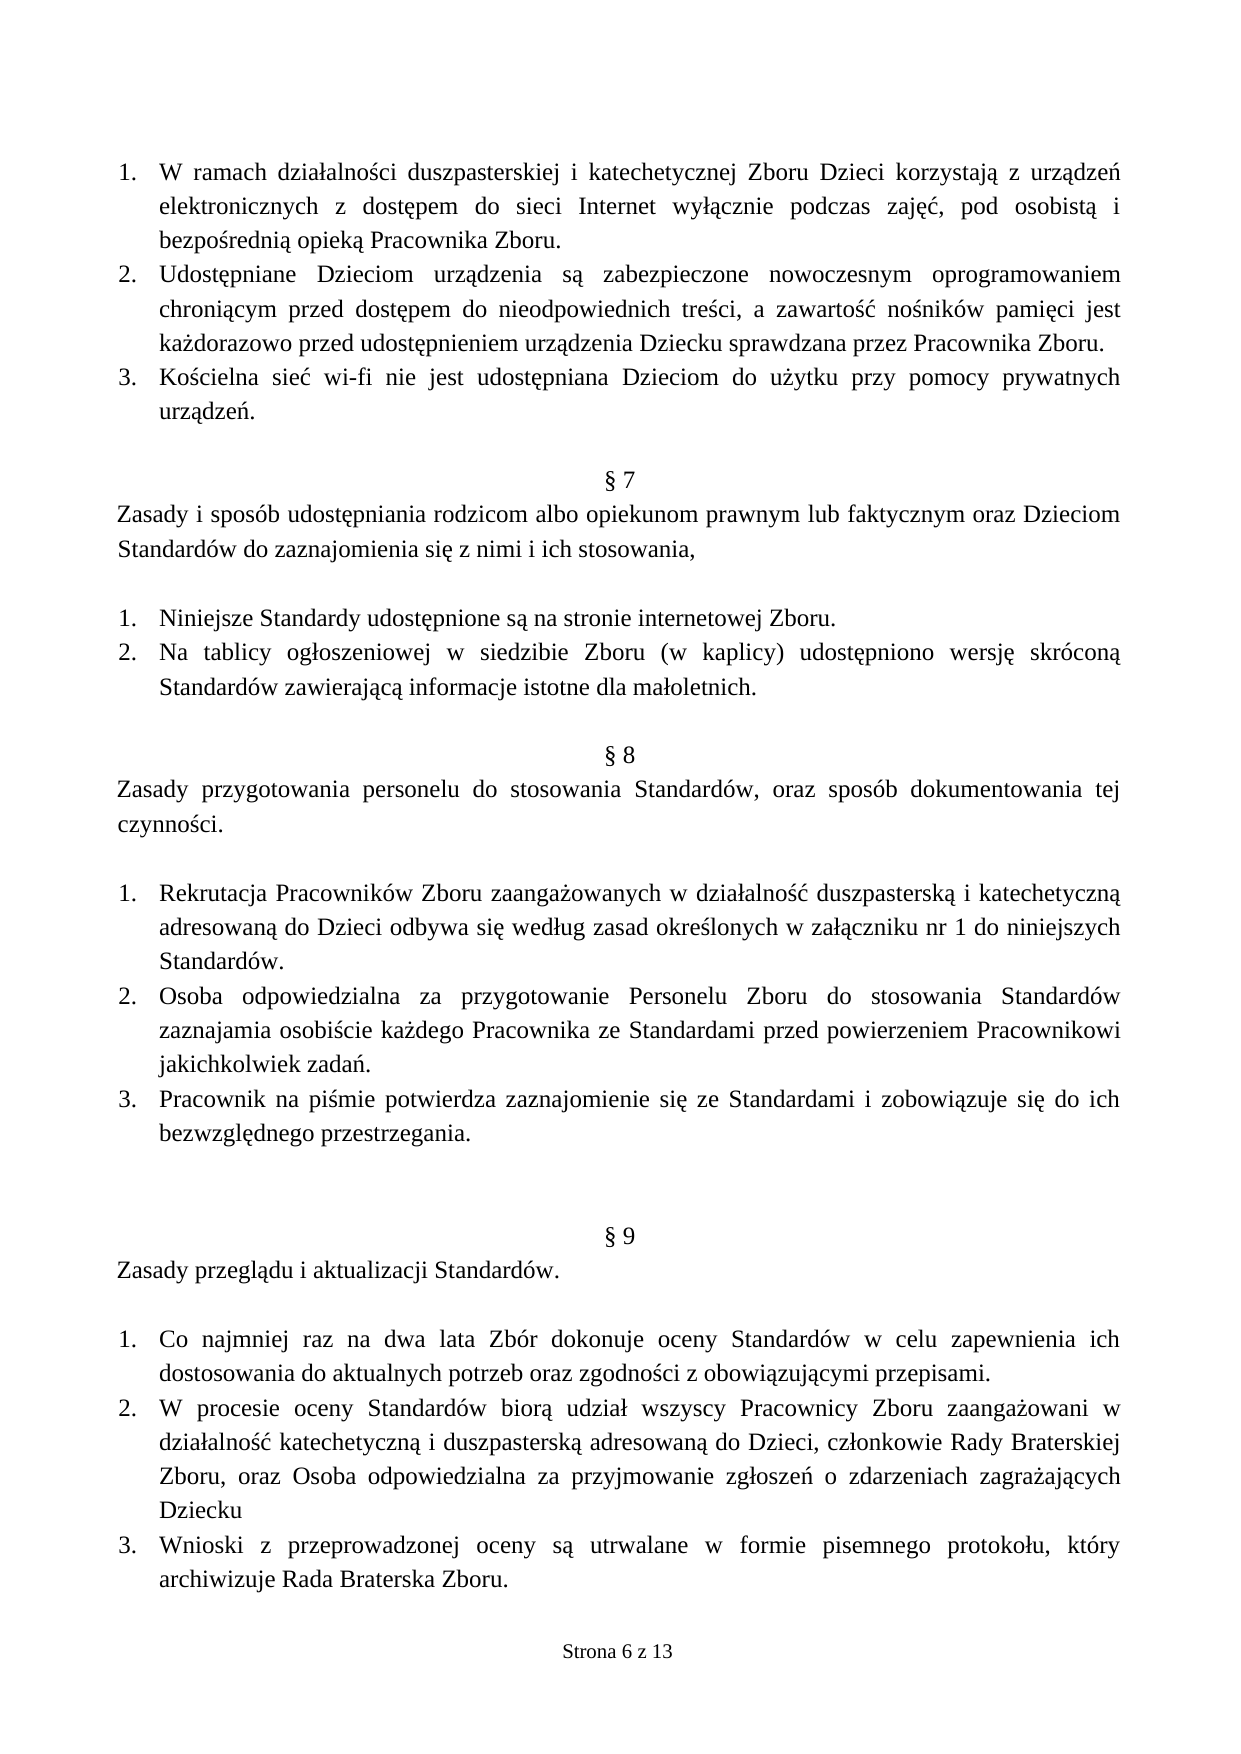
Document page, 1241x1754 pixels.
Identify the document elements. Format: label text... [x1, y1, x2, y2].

list Osoba odpowiedzialna za przygotowanie Personelu Zboru do stosowania Standardów zaznajamia osobiście każdego Pracownika ze Standardami przed powierzeniem Pracownikowi jakichkolwiek zadań. [118, 981, 1122, 1078]
list Pracownik na piśmie potwierdza zaznajomienie się ze Standardami i zobowiązuje się do ich bezwzględnego przestrzegania. [118, 1084, 1122, 1147]
list Rekrutacja Pracowników Zboru zaangażowanych w działalność duszpasterską i katechetyczną adresowaną do Dzieci odbywa się według zasad określonych w załączniku nr 1 do niniejszych Standardów. [118, 878, 1122, 975]
list Kościelna sieć wi-fi nie jest udostępniana Dzieciom do użytku przy pomocy prywatnych urządzeń. [118, 362, 1122, 425]
text Zasady przygotowania personelu do stosowania Standardów, oraz sposób dokumentowania tej czynności. [116, 774, 1122, 838]
list Co najmniej raz na dwa lata Zbór dokonuje oceny Standardów w celu zapewnienia ich dostosowania do aktualnych potrzeb oraz zgodności z obowiązującymi przepisami. [118, 1324, 1122, 1387]
text Zasady przeglądu i aktualizacji Standardów. [116, 1255, 1122, 1284]
list Niniejsze Standardy udostępnione są na stronie internetowej Zboru. [118, 603, 1122, 632]
list W procesie oceny Standardów biorą udział wszyscy Pracownicy Zboru zaangażowani w działalność katechetyczną i duszpasterską adresowaną do Dzieci, członkowie Rady Braterskiej Zboru, oraz Osoba odpowiedzialna za przyjmowanie zgłoszeń o zdarzeniach zagrażających Dziecku [118, 1393, 1122, 1524]
subtitle § 7 [118, 465, 1121, 494]
text Zasady i sposób udostępniania rodzicom albo opiekunom prawnym lub faktycznym oraz Dzieciom Standardów do zaznajomienia się z nimi i ich stosowania, [116, 499, 1122, 563]
subtitle § 8 [118, 740, 1121, 769]
subtitle § 9 [118, 1221, 1121, 1249]
list Wnioski z przeprowadzonej oceny są utrwalane w formie pisemnego protokołu, który archiwizuje Rada Braterska Zboru. [118, 1530, 1122, 1593]
list Udostępniane Dzieciom urządzenia są zabezpieczone nowoczesnym oprogramowaniem chroniącym przed dostępem do nieodpowiednich treści, a zawartość nośników pamięci jest każdorazowo przed udostępnieniem urządzenia Dziecku sprawdzana przez Pracownika Zboru. [118, 259, 1122, 357]
list Na tablicy ogłoszeniowej w siedzibie Zboru (w kaplicy) udostępniono wersję skróconą Standardów zawierającą informacje istotne dla małoletnich. [118, 637, 1122, 700]
list W ramach działalności duszpasterskiej i katechetycznej Zboru Dzieci korzystają z urządzeń elektronicznych z dostępem do sieci Internet wyłącznie podczas zajęć, pod osobistą i bezpośrednią opieką Pracownika Zboru. [118, 157, 1122, 254]
